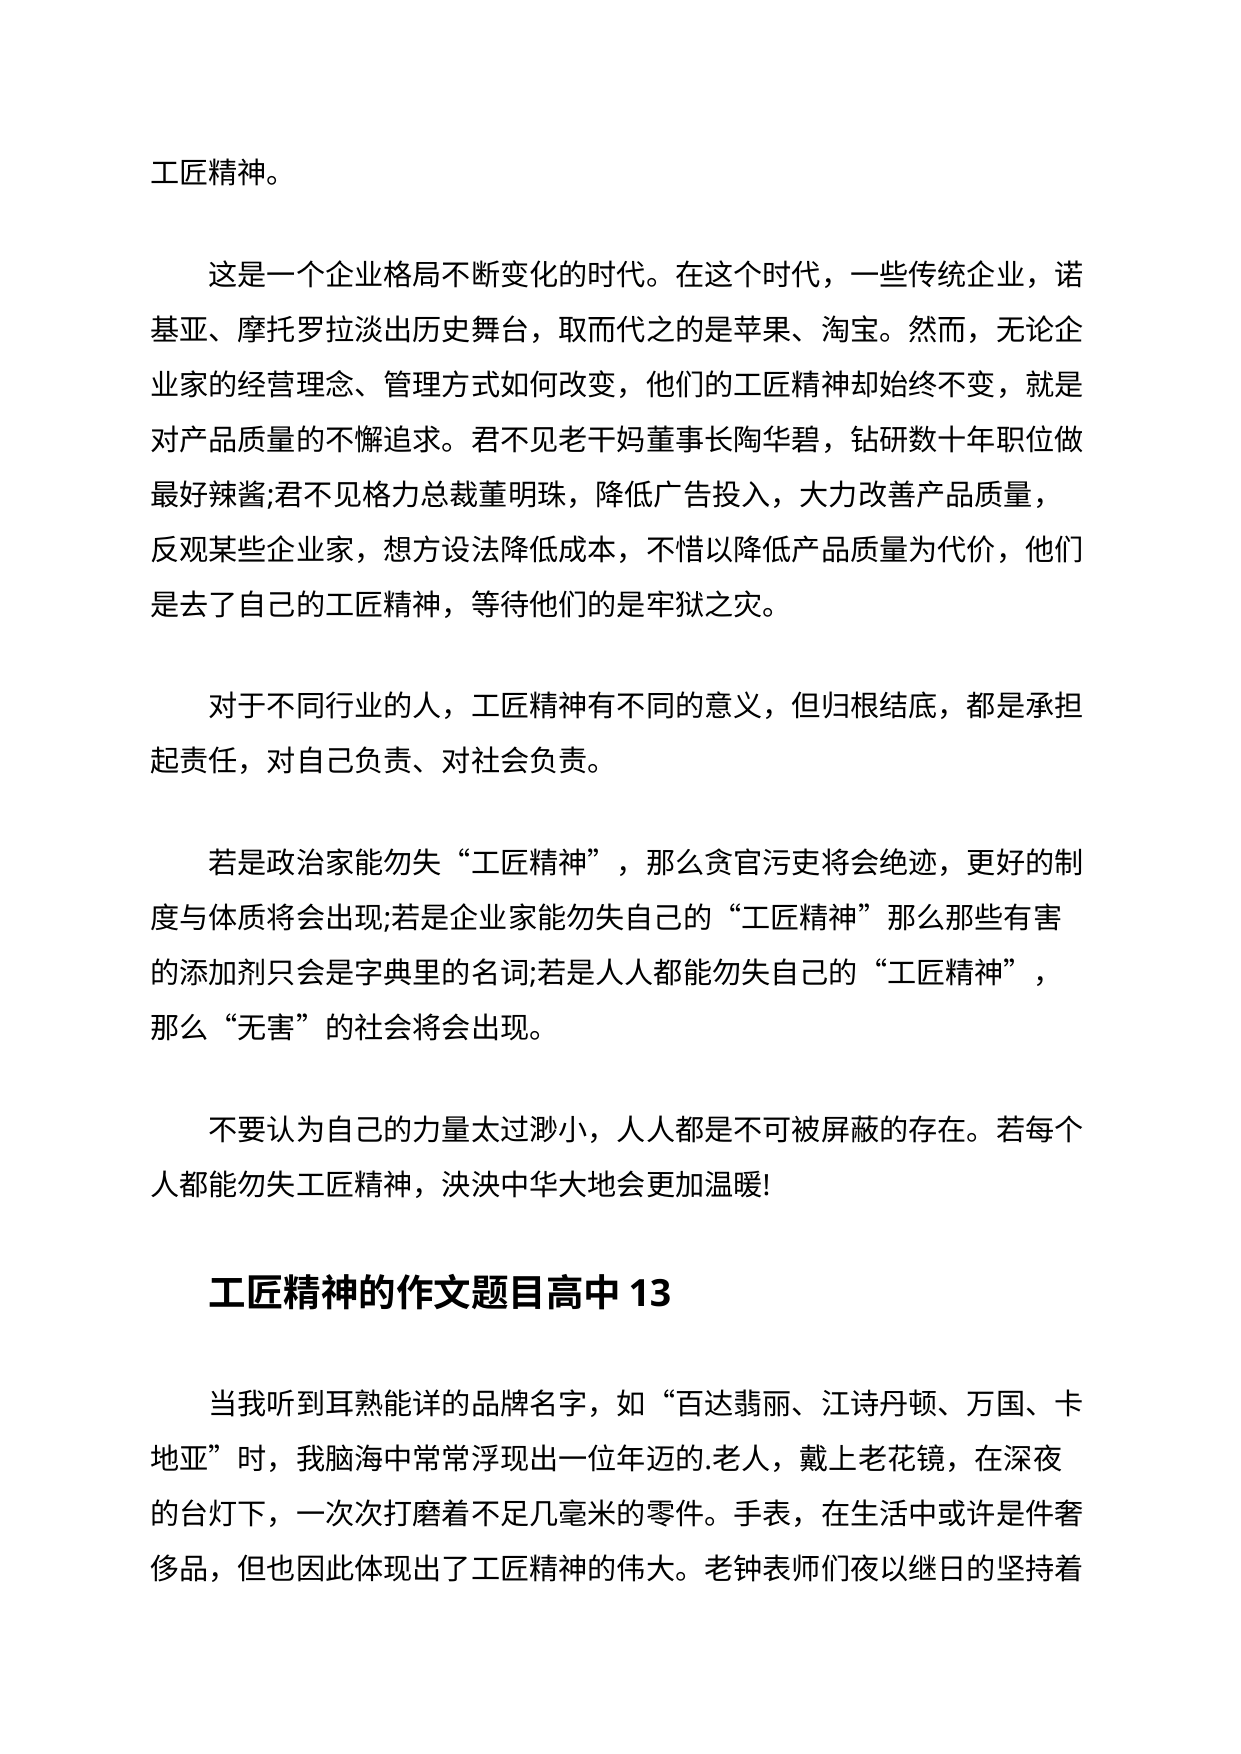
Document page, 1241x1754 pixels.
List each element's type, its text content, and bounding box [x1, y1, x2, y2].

text 这是一个企业格局不断变化的时代。在这个时代，一些传统企业，诺基亚、摩托罗拉淡出历史舞台，取而代之的是苹果、淘宝。然而，无论企业家的经营理念、管理方式如何改变，他们的工匠精神却始终不变，就是对产品质量的不懈追求。君不见老干妈董事长陶华碧，钻研数十年职位做最好辣酱;君不见格力总裁董明珠，降低广告投入，大力改善产品质量，反观某些企业家，想方设法降低成本，不惜以降低产品质量为代价，他们是去了自己的工匠精神，等待他们的是牢狱之灾。 [150, 252, 1090, 623]
text 对于不同行业的人，工匠精神有不同的意义，但归根结底，都是承担起责任，对自己负责、对社会负责。 [150, 683, 1090, 780]
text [150, 1381, 1090, 1588]
text 若是政治家能勿失“工匠精神”，那么贪官污吏将会绝迹，更好的制度与体质将会出现;若是企业家能勿失自己的“工匠精神”那么那些有害的添加剂只会是字典里的名词;若是人人都能勿失自己的“工匠精神”，那么“无害”的社会将会出现。 [150, 840, 1090, 1047]
text 工匠精神的作文题目高中13 [150, 1263, 1090, 1318]
text 不要认为自己的力量太过渺小，人人都是不可被屏蔽的存在。若每个人都能勿失工匠精神，泱泱中华大地会更加温暖! [150, 1106, 1090, 1204]
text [150, 150, 1090, 192]
